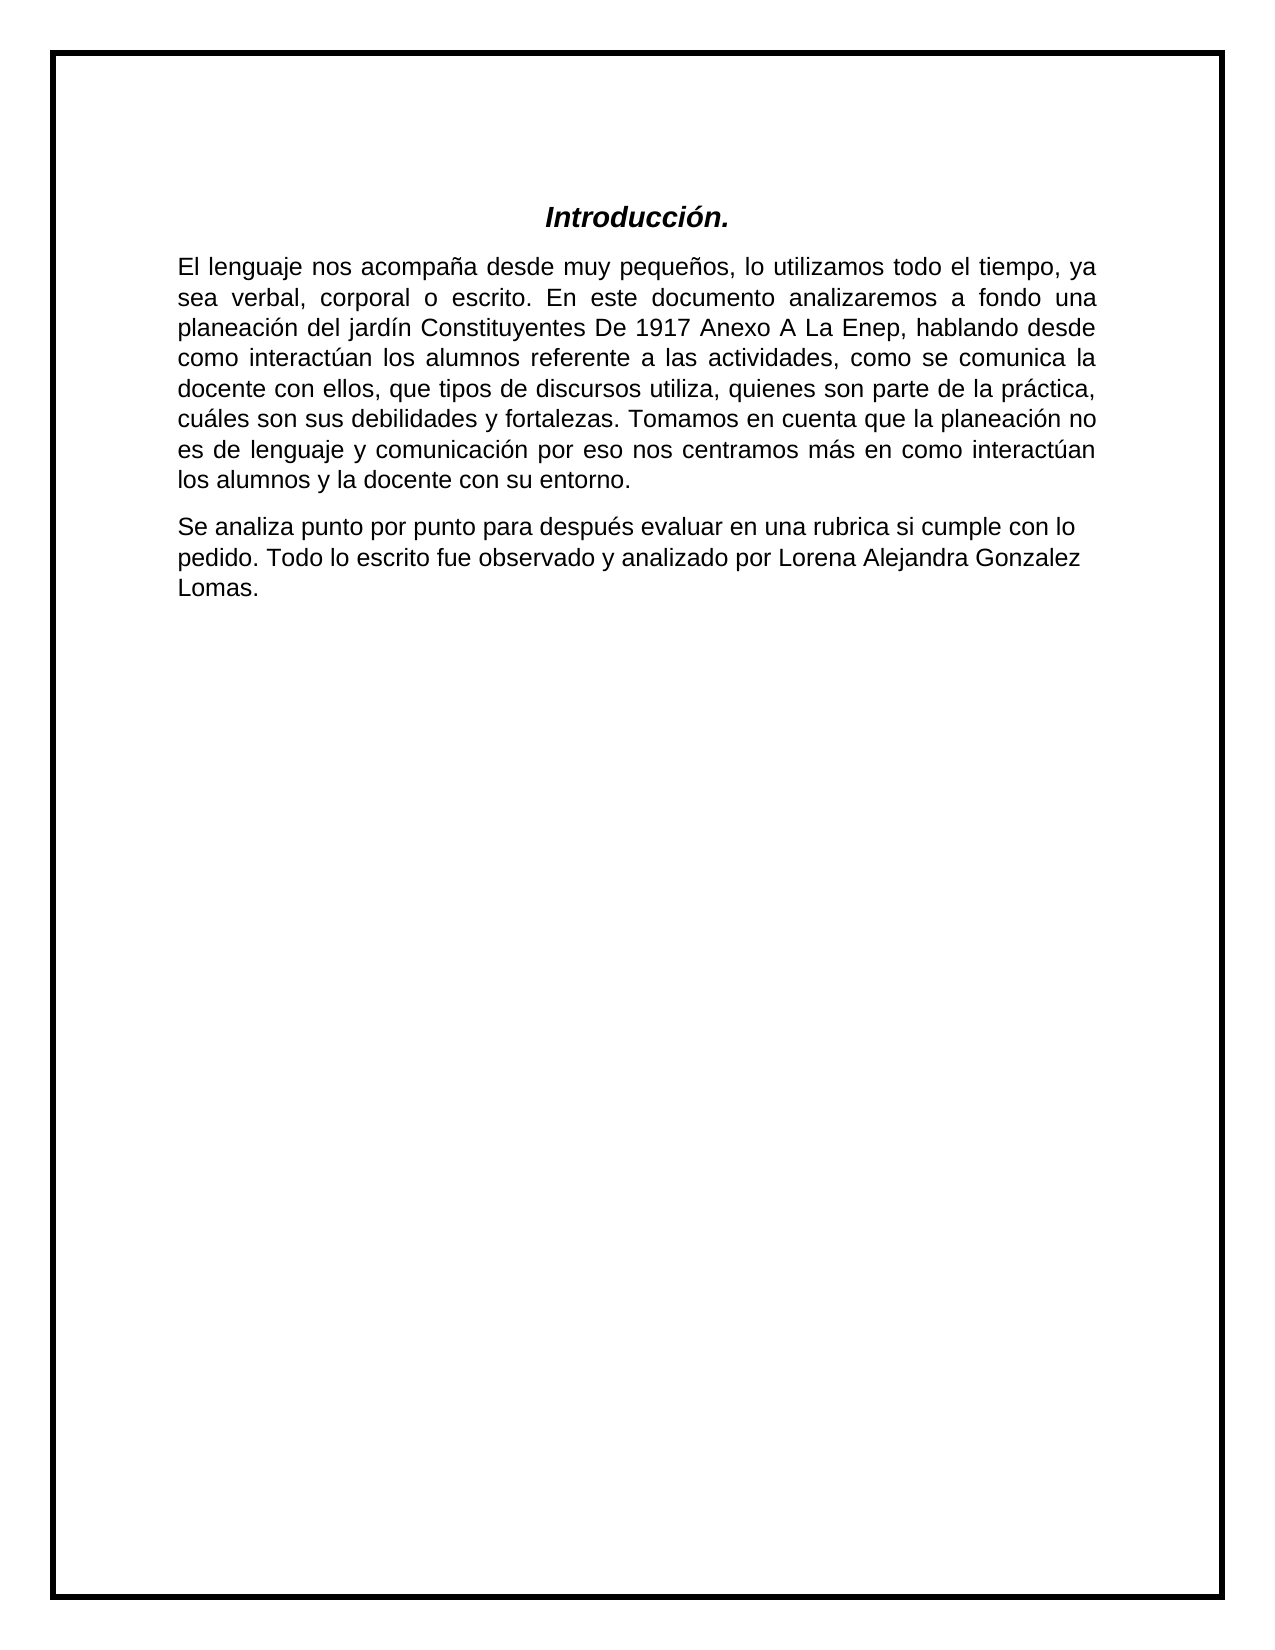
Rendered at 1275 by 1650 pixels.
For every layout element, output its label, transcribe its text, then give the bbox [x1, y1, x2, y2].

text Introducción. [177, 200, 1098, 233]
text Se analiza punto por punto para después evaluar en una rubrica si cumple con lo pedido. Todo lo escrito fue observado y analizado por Lorena Alejandra Gonzalez Lomas. [177, 512, 1098, 602]
text El lenguaje nos acompaña desde muy pequeños, lo utilizamos todo el tiempo, ya sea verbal, corporal o escrito. En este documento analizaremos a fondo una planeación del jardín Constituyentes De 1917 Anexo A La Enep, hablando desde como interactúan los alumnos referente a las actividades, como se comunica la docente con ellos, que tipos de discursos utiliza, quienes son parte de la práctica, cuáles son sus debilidades y fortalezas. Tomamos en cuenta que la planeación no es de lenguaje y comunicación por eso nos centramos más en como interactúan los alumnos y la docente con su entorno. [177, 252, 1098, 494]
